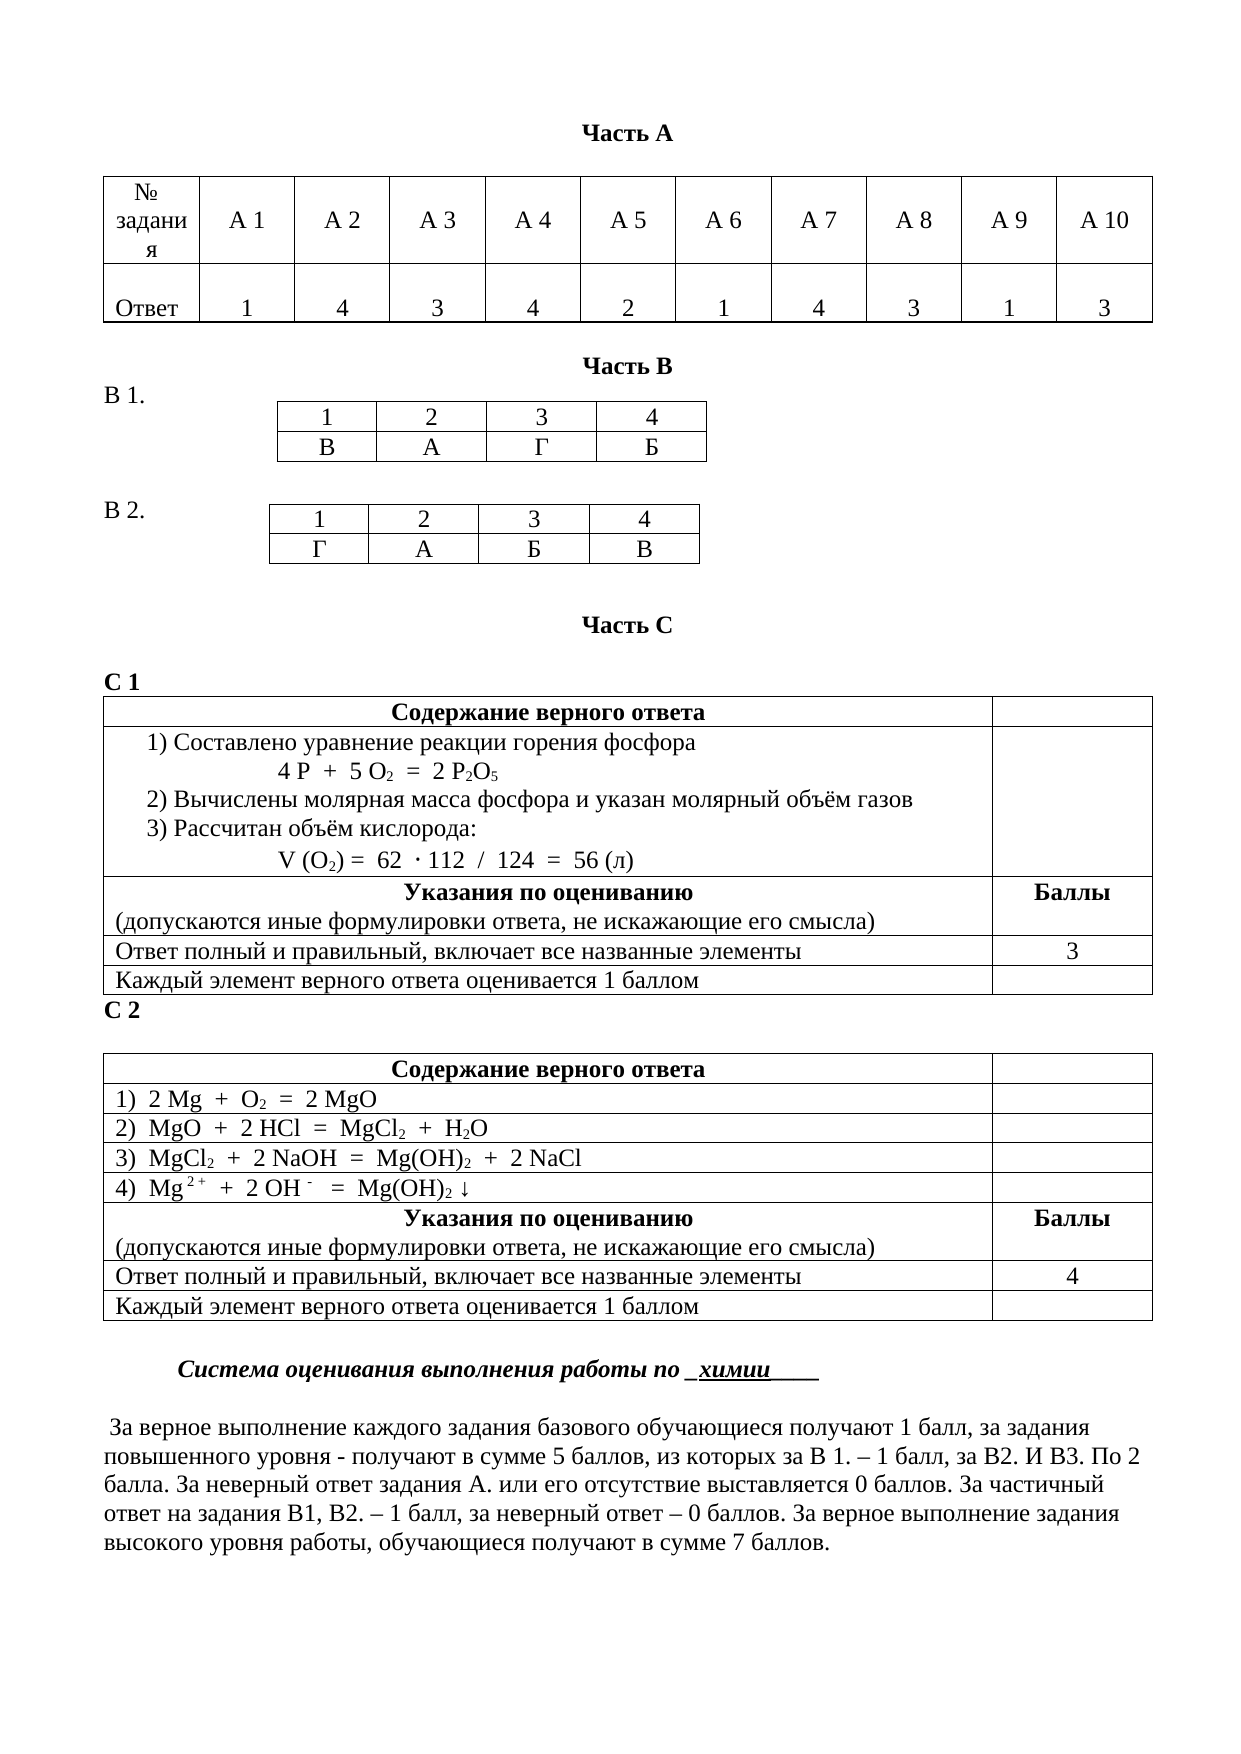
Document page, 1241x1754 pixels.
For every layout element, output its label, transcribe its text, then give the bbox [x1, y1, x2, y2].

text С 2 [103, 995, 1152, 1024]
table_cell Каждый элемент верного ответа оценивается 1 баллом [104, 1291, 992, 1320]
table_cell 3 [390, 264, 485, 321]
table_cell Б [597, 432, 706, 461]
table_cell 4 [486, 264, 580, 321]
table_cell В [278, 432, 376, 461]
table_cell Указания по оцениванию (допускаются иные формулировки ответа, не искажающие его смысла) [104, 877, 992, 935]
table_cell 1) Составлено уравнение реакции горения фосфора 4 P + 5 O2 = 2 P2O5 2) Вычислены молярная масса фосфора и указан молярный объём газов 3) Рассчитан объём кислорода: V (О2) = 62 · 112 / 124 = 56 (л) [104, 727, 992, 876]
table_header 2 [369, 505, 478, 533]
text Часть С [103, 610, 1152, 639]
table_cell Г [487, 432, 596, 461]
table_header [993, 697, 1152, 726]
table_header А 8 [867, 177, 961, 263]
table_header А 6 [676, 177, 771, 263]
table_header [993, 1054, 1152, 1083]
table_cell Ответ полный и правильный, включает все названные элементы [104, 936, 992, 964]
table_header Содержание верного ответа [104, 1054, 992, 1083]
table_cell [993, 1143, 1152, 1172]
table_cell Б [479, 534, 589, 563]
table_header А 5 [581, 177, 675, 263]
text С 1 [103, 667, 1152, 696]
table_cell 3) MgCl2 + 2 NaOH = Mg(OH)2 + 2 NaCl [104, 1143, 992, 1172]
table_header А 1 [200, 177, 294, 263]
table_header А 3 [390, 177, 485, 263]
table_cell Ответ полный и правильный, включает все названные элементы [104, 1261, 992, 1290]
table_header 4 [597, 402, 706, 431]
table_cell 4 [295, 264, 389, 321]
table_cell 3 [993, 936, 1152, 964]
table_cell 1 [200, 264, 294, 321]
table_header 4 [590, 505, 699, 533]
table_cell А [369, 534, 478, 563]
table_cell 1) 2 Mg + O2 = 2 MgO [104, 1084, 992, 1112]
table_cell [993, 1114, 1152, 1142]
table_header А 2 [295, 177, 389, 263]
text Часть А [103, 118, 1152, 147]
table_cell В [590, 534, 699, 563]
table_cell Баллы [993, 1203, 1152, 1260]
text Часть В [103, 351, 1152, 380]
table_header № задания [104, 177, 199, 263]
table_cell 4) Mg 2 + + 2 OH - = Mg(OH)2 ↓ [104, 1173, 992, 1202]
table_header 3 [479, 505, 589, 533]
subtitle Система оценивания выполнения работы по _химии____ [103, 1354, 1152, 1383]
table_cell 3 [867, 264, 961, 321]
table_cell А [377, 432, 486, 461]
table_cell [993, 1084, 1152, 1112]
table_header Содержание верного ответа [104, 697, 992, 726]
table_cell [993, 727, 1152, 876]
table_header 1 [278, 402, 376, 431]
table_cell [993, 1291, 1152, 1320]
table_header 1 [270, 505, 368, 533]
table_header А 9 [962, 177, 1056, 263]
text За верное выполнение каждого задания базового обучающиеся получают 1 балл, за задания повышенного уровня - получают в сумме 5 баллов, из которых за В 1. – 1 балл, за В2. И В3. По 2 балла. За неверный ответ задания А. или его отсутствие выставляется 0 баллов. За частичный ответ на задания В1, В2. – 1 балл, за неверный ответ – 0 баллов. За верное выполнение задания высокого уровня работы, обучающиеся получают в сумме 7 баллов. [103, 1412, 1152, 1556]
table_cell 1 [962, 264, 1056, 321]
table_cell Баллы [993, 877, 1152, 935]
table_header 2 [377, 402, 486, 431]
table_cell 3 [1057, 264, 1152, 321]
table_cell Ответ [104, 264, 199, 321]
table_header А 7 [772, 177, 866, 263]
text В 2. [103, 495, 1152, 524]
table_cell [993, 1173, 1152, 1202]
table_cell Указания по оцениванию (допускаются иные формулировки ответа, не искажающие его смысла) [104, 1203, 992, 1260]
table_cell Г [270, 534, 368, 563]
table_cell 1 [676, 264, 771, 321]
table_cell 2 [581, 264, 675, 321]
table_header А 10 [1057, 177, 1152, 263]
table_cell 4 [772, 264, 866, 321]
table_header А 4 [486, 177, 580, 263]
table_cell [993, 966, 1152, 994]
text В 1. [103, 380, 1152, 409]
table_cell 2) MgO + 2 HCl = MgCl2 + H2O [104, 1114, 992, 1142]
table_cell 4 [993, 1261, 1152, 1290]
table_header 3 [487, 402, 596, 431]
table_cell Каждый элемент верного ответа оценивается 1 баллом [104, 966, 992, 994]
